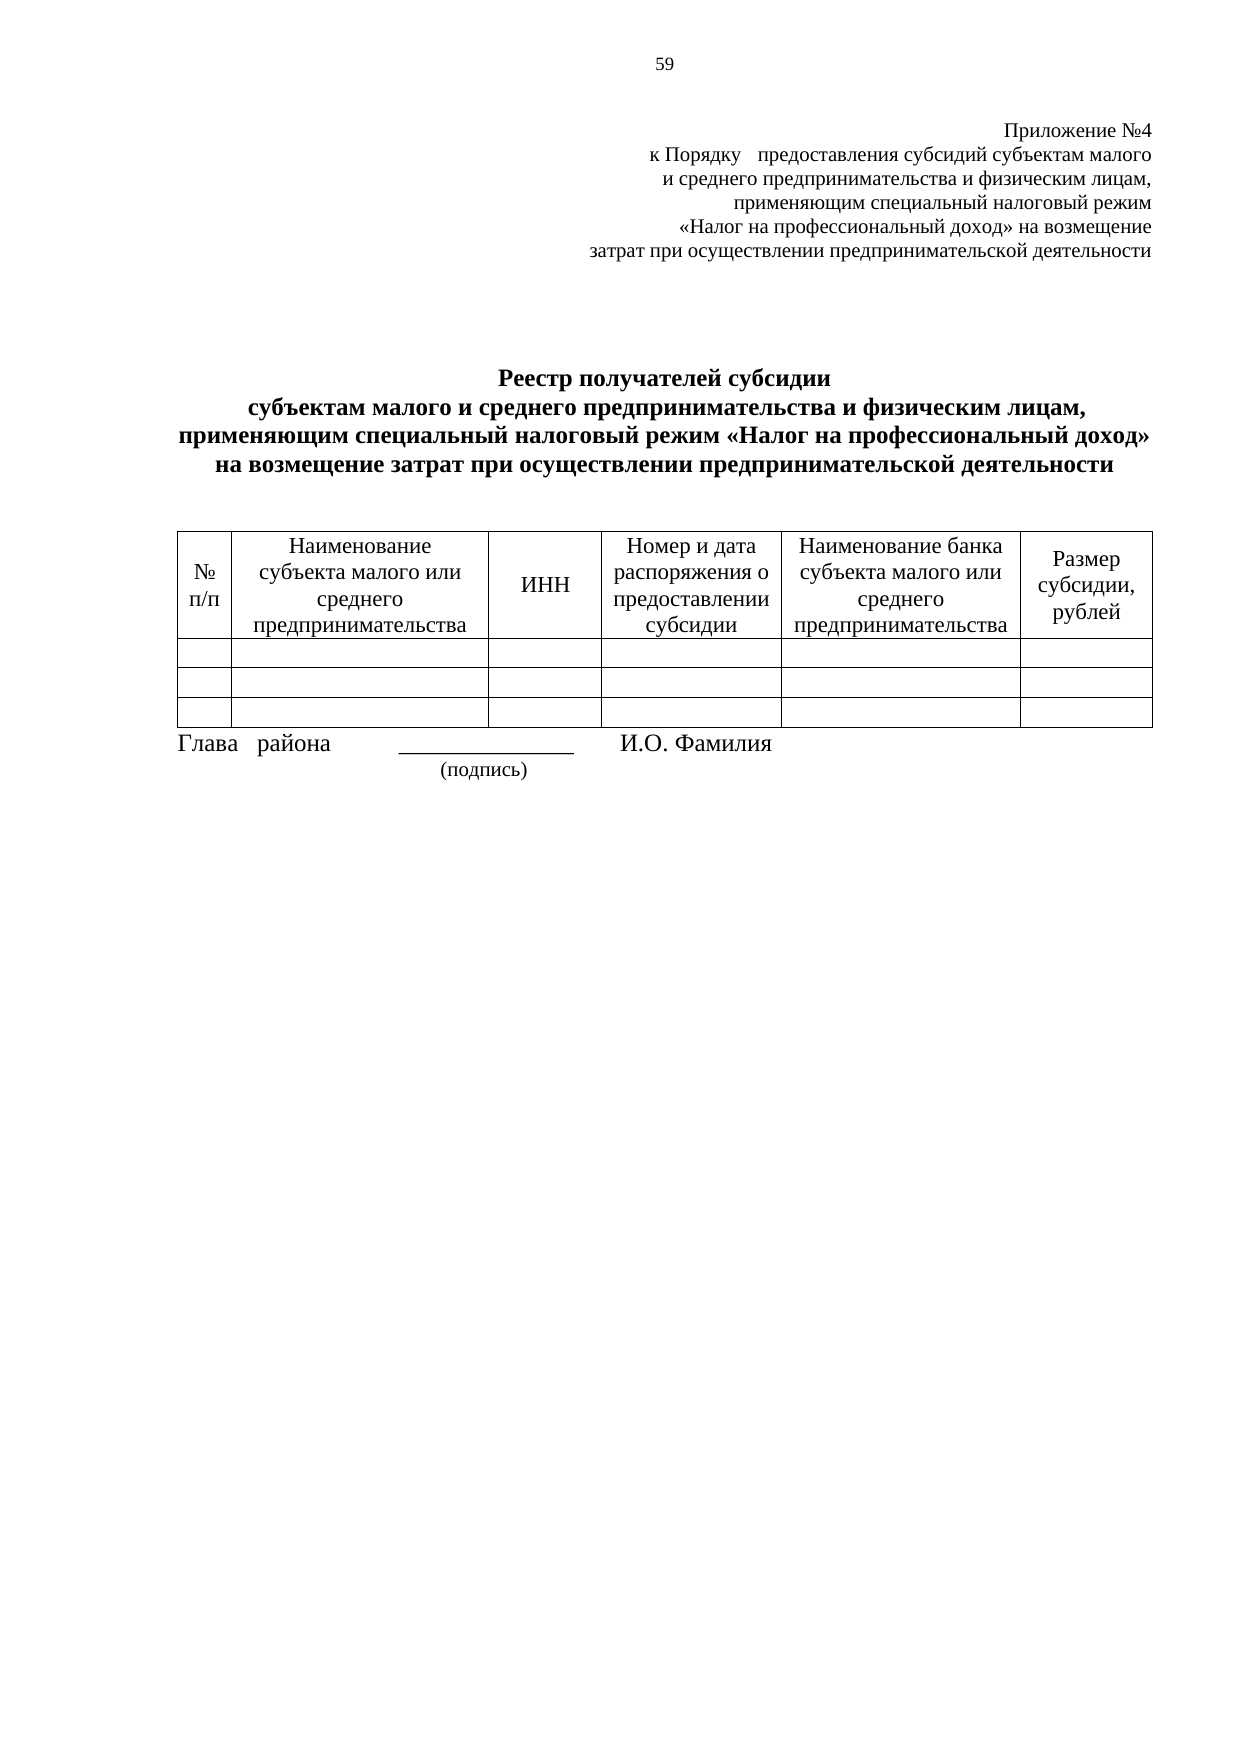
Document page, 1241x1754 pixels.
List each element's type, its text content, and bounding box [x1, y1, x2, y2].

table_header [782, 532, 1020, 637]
text затрат при осуществлении предпринимательской деятельности [177, 238, 1152, 262]
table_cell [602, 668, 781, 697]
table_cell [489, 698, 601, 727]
text Приложение №4 [177, 118, 1152, 142]
text к Порядку предоставления субсидий субъектам малого [177, 142, 1152, 166]
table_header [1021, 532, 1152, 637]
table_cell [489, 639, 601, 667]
text (подпись) [177, 757, 1152, 781]
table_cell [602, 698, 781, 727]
text применяющим специальный налоговый режим [177, 190, 1152, 214]
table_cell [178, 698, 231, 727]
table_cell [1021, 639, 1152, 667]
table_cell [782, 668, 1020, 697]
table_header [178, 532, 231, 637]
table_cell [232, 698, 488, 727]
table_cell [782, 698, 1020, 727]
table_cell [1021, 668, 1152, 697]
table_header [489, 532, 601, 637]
text «Налог на профессиональный доход» на возмещение [177, 214, 1152, 238]
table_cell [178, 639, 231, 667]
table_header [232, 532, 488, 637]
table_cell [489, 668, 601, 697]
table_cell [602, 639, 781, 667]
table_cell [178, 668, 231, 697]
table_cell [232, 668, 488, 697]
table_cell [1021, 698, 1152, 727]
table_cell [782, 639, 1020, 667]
text Глава района ______________ И.О. Фамилия [177, 728, 1152, 757]
text Реестр получателей субсидии [177, 363, 1152, 392]
text субъектам малого и среднего предпринимательства и физическим лицам, применяющим специальный налоговый режим «Налог на профессиональный доход» на возмещение затрат при осуществлении предпринимательской деятельности [177, 392, 1152, 478]
text и среднего предпринимательства и физическим лицам, [177, 166, 1152, 190]
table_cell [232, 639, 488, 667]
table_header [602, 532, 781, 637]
